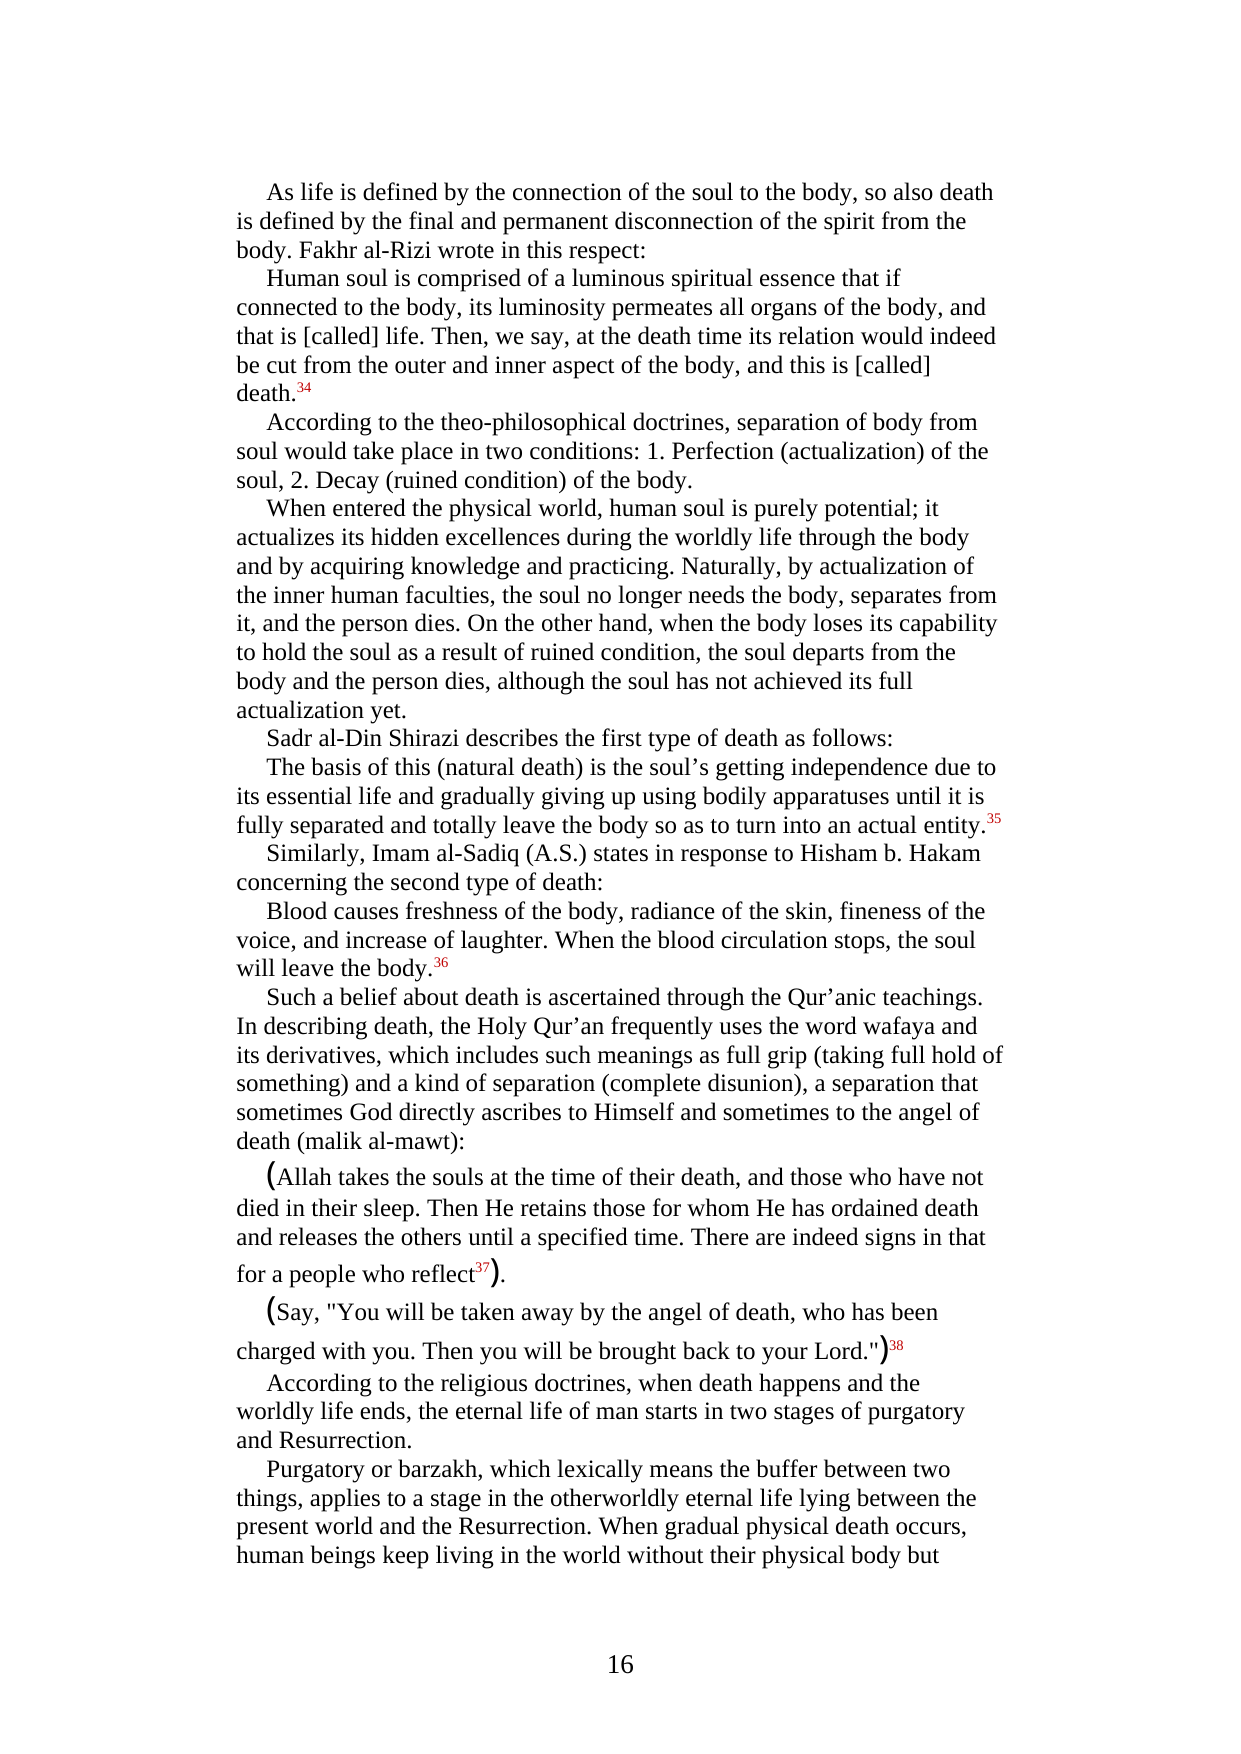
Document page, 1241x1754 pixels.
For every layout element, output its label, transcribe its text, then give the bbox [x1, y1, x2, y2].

text Blood causes freshness of the body, radiance of the skin, fineness of the voice, and increase of laughter. When the blood circulation stops, the soul will leave the body.36 [236, 896, 1004, 982]
text ﴾Say, "You will be taken away by the angel of death, who has been charged with you. Then you will be brought back to your Lord."﴿38 [236, 1290, 1004, 1368]
text When entered the physical world, human soul is purely potential; it actualizes its hidden excellences during the worldly life through the body and by acquiring knowledge and practicing. Naturally, by actualization of the inner human faculties, the soul no longer needs the body, separates from it, and the person dies. On the other hand, when the body loses its capability to hold the soul as a result of ruined condition, the soul departs from the body and the person dies, although the soul has not achieved its full actualization yet. [236, 493, 1004, 723]
text Such a belief about death is ascertained through the Qur’anic teachings. In describing death, the Holy Qur’an frequently uses the word wafaya and its derivatives, which includes such meanings as full grip (taking full hold of something) and a kind of separation (complete disunion), a separation that sometimes God directly ascribes to Himself and sometimes to the angel of death (malik al-mawt): [236, 982, 1004, 1155]
text The basis of this (natural death) is the soul’s getting independence due to its essential life and gradually giving up using bodily apparatuses until it is fully separated and totally leave the body so as to turn into an actual entity.35 [236, 752, 1004, 838]
text As life is defined by the connection of the soul to the body, so also death is defined by the final and permanent disconnection of the spirit from the body. Fakhr al-Rizi wrote in this respect: [236, 177, 1004, 263]
text Human soul is comprised of a luminous spiritual essence that if connected to the body, its luminosity permeates all organs of the body, and that is [called] life. Then, we say, at the death time its relation would indeed be cut from the outer and inner aspect of the body, and this is [called] death.34 [236, 263, 1004, 407]
text Similarly, Imam al-Sadiq (A.S.) states in response to Hisham b. Hakam concerning the second type of death: [236, 838, 1004, 896]
text According to the theo-philosophical doctrines, separation of body from soul would take place in two conditions: 1. Perfection (actualization) of the soul, 2. Decay (ruined condition) of the body. [236, 407, 1004, 493]
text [236, 1454, 1004, 1569]
text According to the religious doctrines, when death happens and the worldly life ends, the eternal life of man starts in two stages of purgatory and Resurrection. [236, 1368, 1004, 1454]
text ﴾Allah takes the souls at the time of their death, and those who have not died in their sleep. Then He retains those for whom He has ordained death and releases the others until a specified time. There are indeed signs in that for a people who reflect37﴿. [236, 1155, 1004, 1290]
text Sadr al-Din Shirazi describes the first type of death as follows: [236, 723, 1004, 752]
